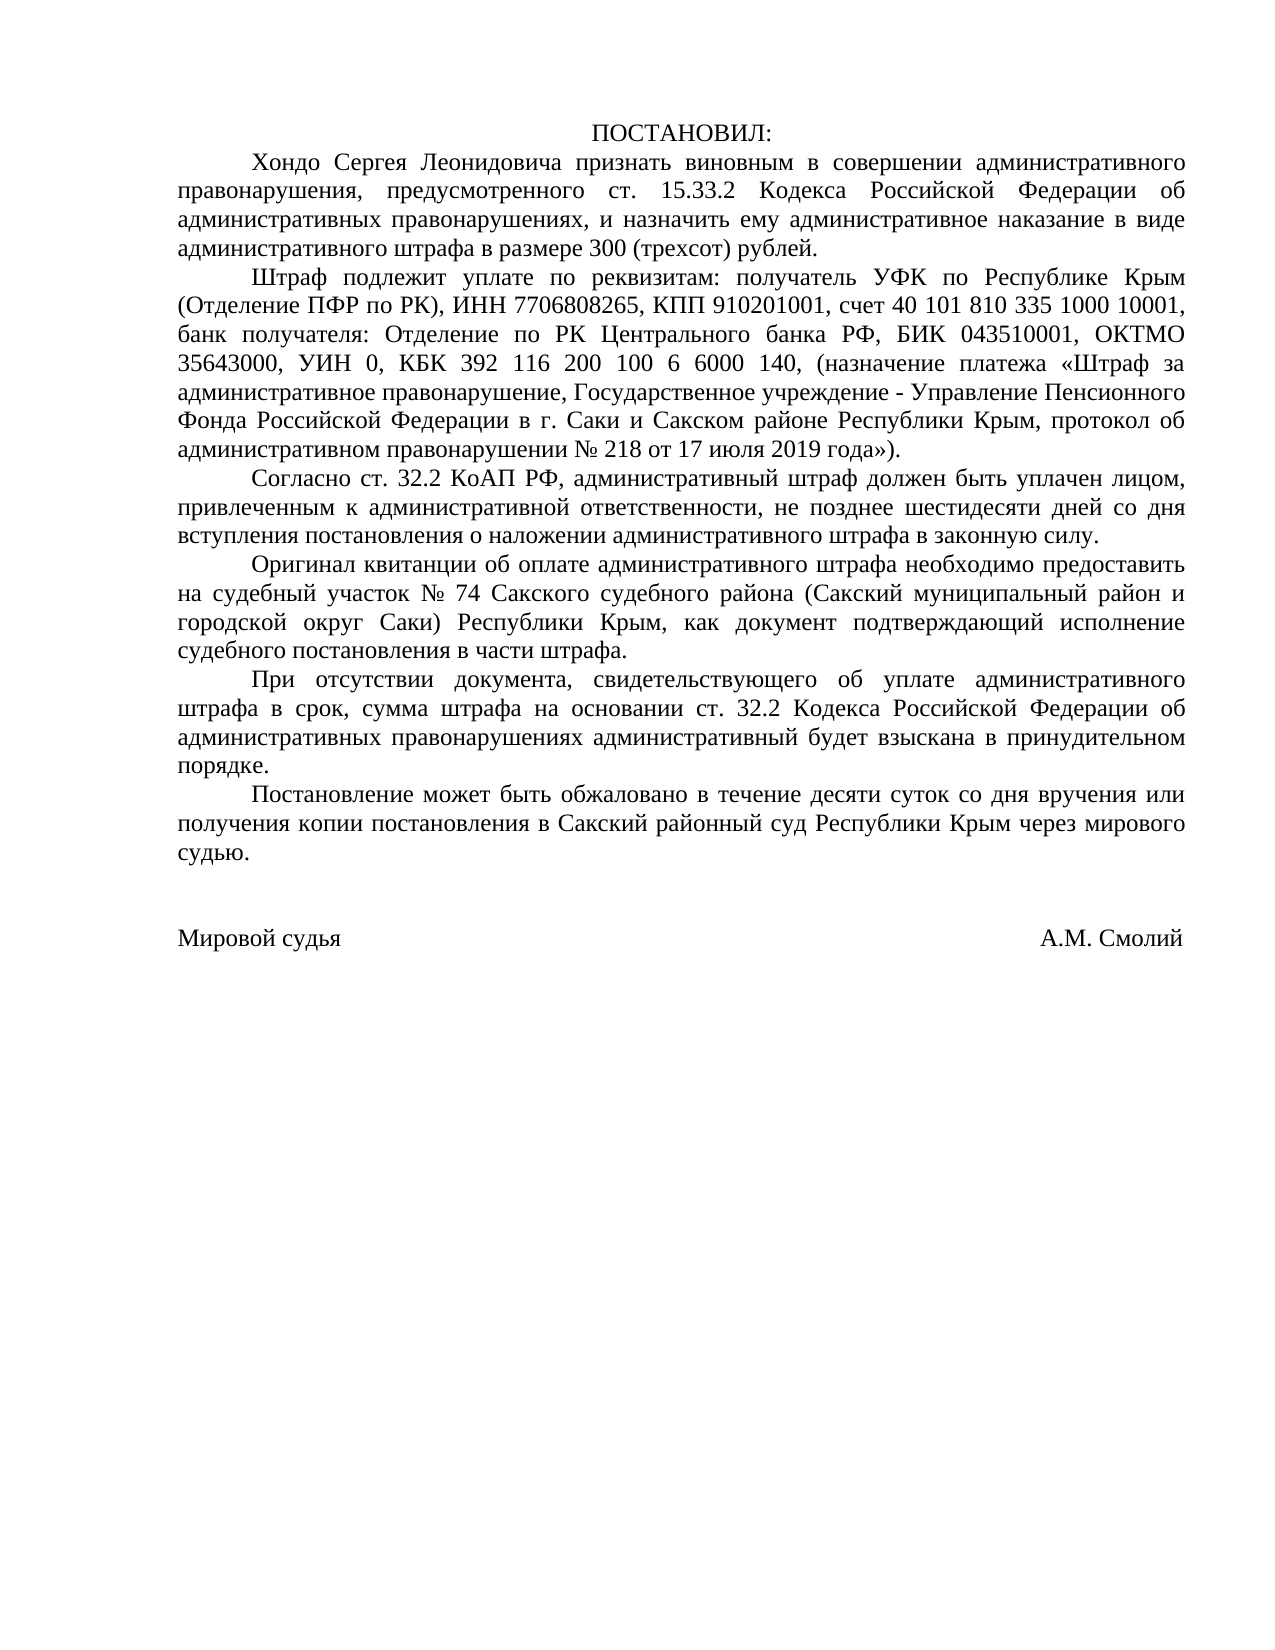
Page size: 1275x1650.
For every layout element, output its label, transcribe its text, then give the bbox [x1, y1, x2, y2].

text Хондо Сергея Леонидовича признать виновным в совершении административного правонарушения, предусмотренного ст. 15.33.2 Кодекса Российской Федерации об административных правонарушениях, и назначить ему административное наказание в виде административного штрафа в размере 300 (трехсот) рублей. [177, 147, 1186, 262]
text Согласно ст. 32.2 КоАП РФ, административный штраф должен быть уплачен лицом, привлеченным к административной ответственности, не позднее шестидесяти дней со дня вступления постановления о наложении административного штрафа в законную силу. [177, 463, 1186, 549]
text Оригинал квитанции об оплате административного штрафа необходимо предоставить на судебный участок № 74 Сакского судебного района (Сакский муниципальный район и городской округ Саки) Республики Крым, как документ подтверждающий исполнение судебного постановления в части штрафа. [177, 549, 1186, 664]
text При отсутствии документа, свидетельствующего об уплате административного штрафа в срок, сумма штрафа на основании ст. 32.2 Кодекса Российской Федерации об административных правонарушениях административный будет взыскана в принудительном порядке. [177, 664, 1186, 779]
text Штраф подлежит уплате по реквизитам: получатель УФК по Республике Крым (Отделение ПФР по РК), ИНН 7706808265, КПП 910201001, счет 40 101 810 335 1000 10001, банк получателя: Отделение по РК Центрального банка РФ, БИК 043510001, ОКТМО 35643000, УИН 0, КБК 392 116 200 100 6 6000 140, (назначение платежа «Штраф за административное правонарушение, Государственное учреждение - Управление Пенсионного Фонда Российской Федерации в г. Саки и Сакском районе Республики Крым, протокол об административном правонарушении № 218 от 17 июля 2019 года»). [177, 262, 1186, 463]
text Постановление может быть обжаловано в течение десяти суток со дня вручения или получения копии постановления в Сакский районный суд Республики Крым через мирового судью. [177, 779, 1186, 866]
text Мировой судья А.М. Смолий [177, 923, 1186, 952]
text ПОСТАНОВИЛ: [177, 118, 1186, 147]
